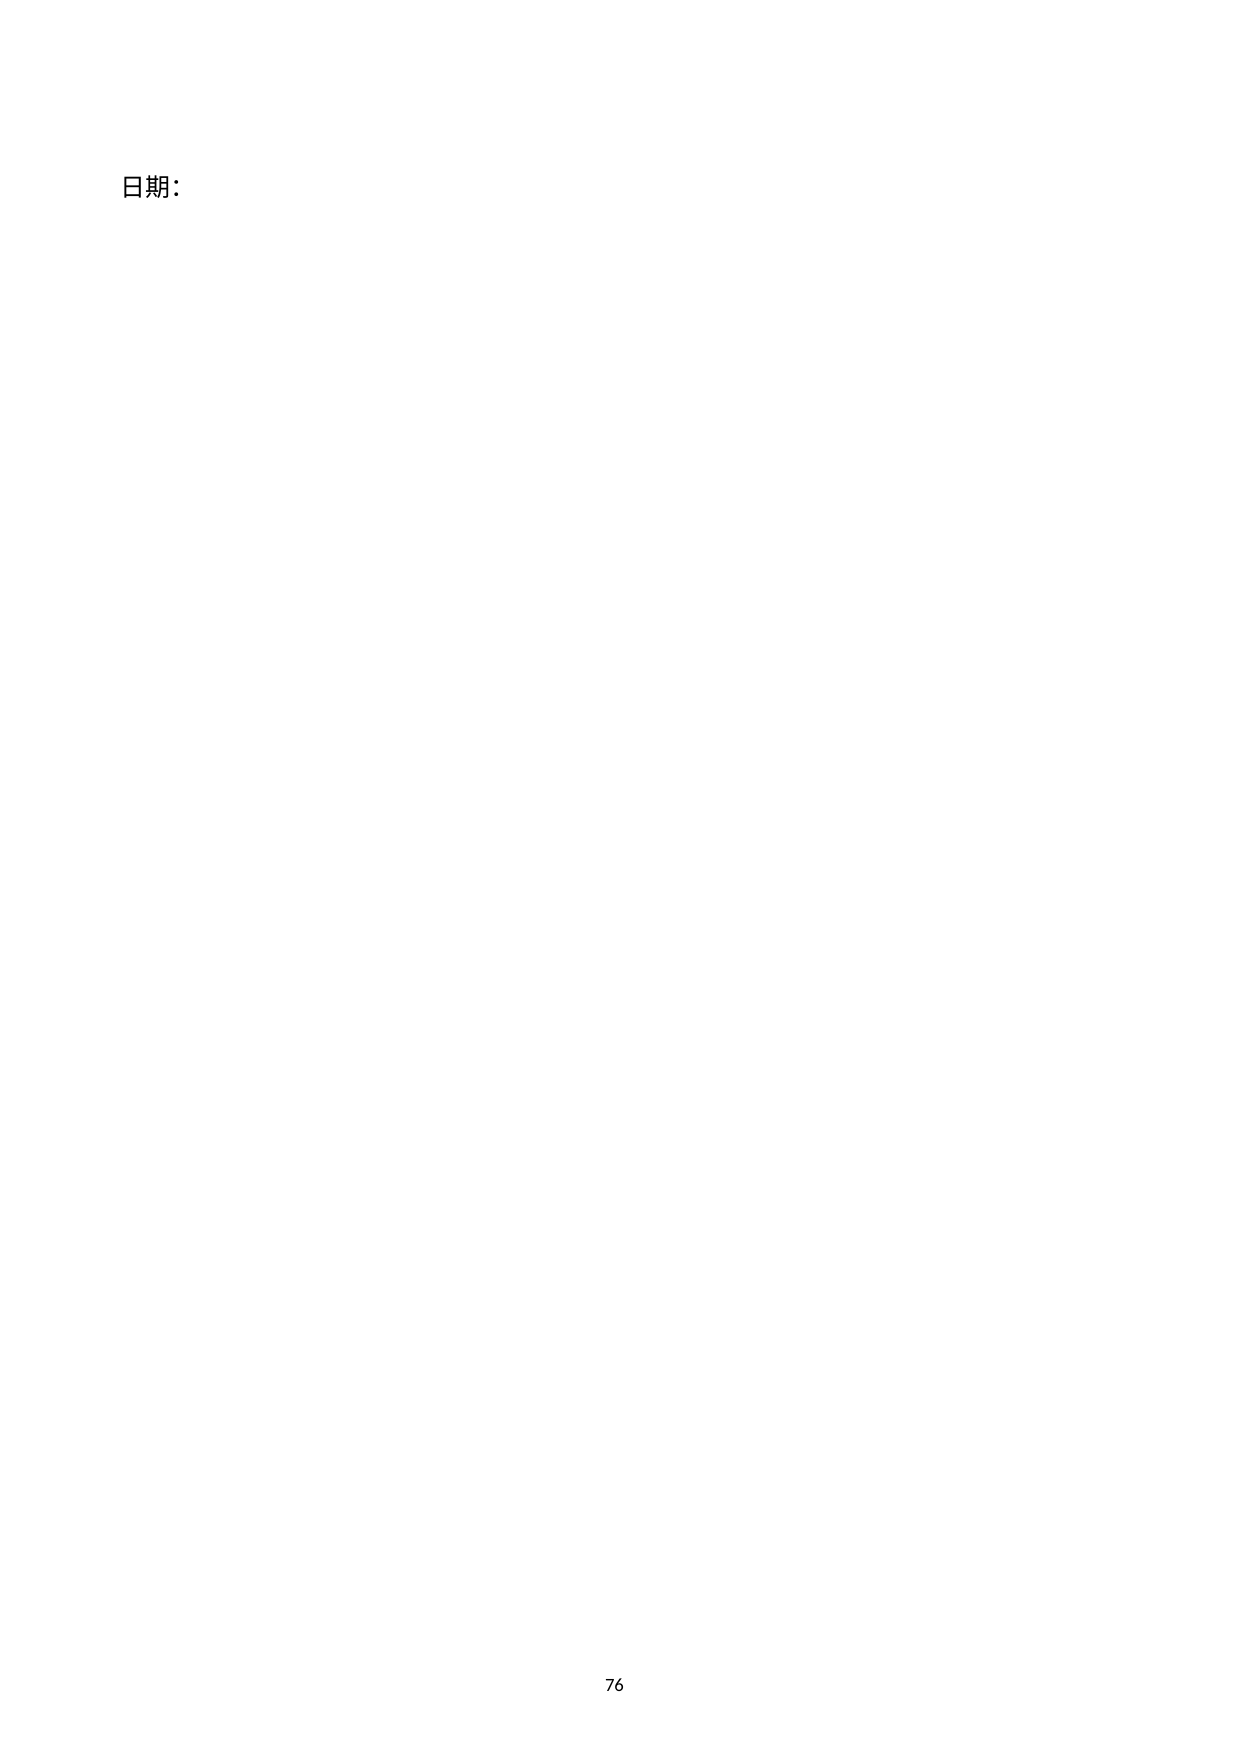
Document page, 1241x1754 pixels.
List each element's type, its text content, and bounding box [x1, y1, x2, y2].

text 日期： [100, 153, 1128, 218]
